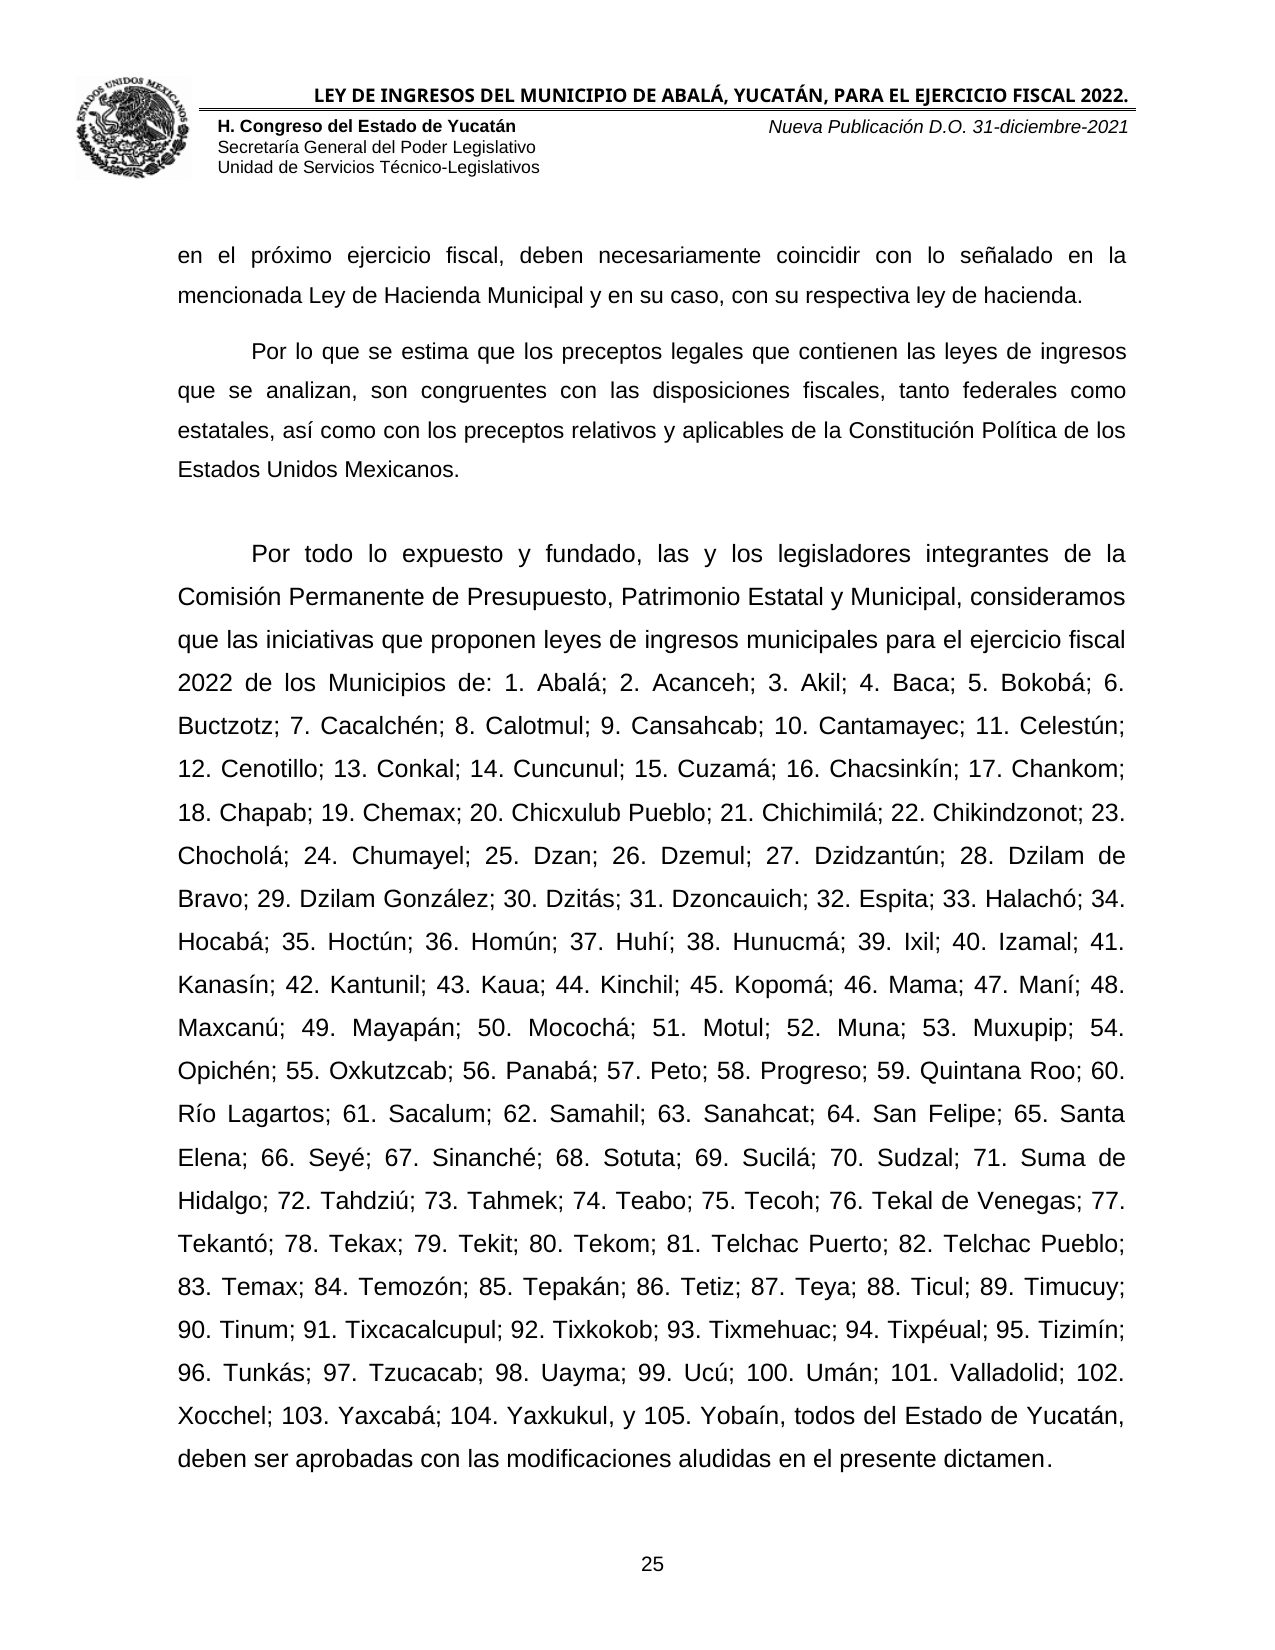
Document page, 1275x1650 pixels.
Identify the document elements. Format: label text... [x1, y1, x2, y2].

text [177, 242, 1127, 308]
text Por lo que se estima que los preceptos legales que contienen las leyes de ingresos que se analizan, son congruentes con las disposiciones fiscales, tanto federales como estatales, así como con los preceptos relativos y aplicables de de los Estados Unidos Mexicanos. [177, 338, 1127, 483]
text Por todo lo expuesto y fundado, las y los legisladores integrantes de la Comisión Permanente de Presupuesto, Patrimonio Estatal y Municipal, consideramos que las iniciativas que proponen leyes de ingresos municipales para el ejercicio fiscal 2022 de los Municipios de: 1. Abalá; 2. Acanceh; 3. Akil; 4. Baca; 5. Bokobá; 6. Buctzotz; 7. Cacalchén; 8. Calotmul; 9. Cansahcab; 10. Cantamayec; 11. Celestún; 12. Cenotillo; 13. Conkal; 14. Cuncunul; 15. Cuzamá; 16. Chacsinkín; 17. Chankom; 18. Chapab; 19. Chemax; 20. Chicxulub Pueblo; 21. Chichimilá; 22. Chikindzonot; 23. Chocholá; 24. Chumayel; 25. Dzan; 26. Dzemul; 27. Dzidzantún; 28. Dzilam de Bravo; 29. Dzilam González; 30. Dzitás; 31. Dzoncauich; 32. Espita; 33. Halachó; 34. Hocabá; 35. Hoctún; 36. Homún; 37. Huhí; 38. Hunucmá; 39. Ixil; 40. Izamal; 41. Kanasín; 42. Kantunil; 43. Kaua; 44. Kinchil; 45. Kopomá; 46. Mama; 47. Maní; 48. Maxcanú; 49. Mayapán; 50. Mocochá; 51. Motul; 52. Muna; 53. Muxupip; 54. Opichén; 55. Oxkutzcab; 56. Panabá; 57. Peto; 58. Progreso; 59. Quintana Roo; 60. Río Lagartos; 61. Sacalum; 62. Samahil; 63. Sanahcat; 64. San Felipe; 65. Santa Elena; 66. Seyé; 67. Sinanché; 68. Sotuta; 69. Sucilá; 70. Sudzal; 71. Suma de Hidalgo; 72. Tahdziú; 73. Tahmek; 74. Teabo; 75. Tecoh; 76. Tekal de Venegas; 77. Tekantó; 78. Tekax; 79. Tekit; 80. Tekom; 81. Telchac Puerto; 82. Telchac Pueblo; 83. Temax; 84. Temozón; 85. Tepakán; 86. Tetiz; 87. Teya; 88. Ticul; 89. Timucuy; 90. Tinum; 91. Tixcacalcupul; 92. Tixkokob; 93. Tixmehuac; 94. Tixpéual; 95. Tizimín; 96. Tunkás; 97. Tzucacab; 98. Uayma; 99. Ucú; 100. Umán; 101. Valladolid; 102. Xocchel; 103. Yaxcabá; 104. Yaxkukul, y 105. Yobaín, todos del Estado de Yucatán, deben ser aprobadas con las modificaciones aludidas en el presente dictamen. [177, 539, 1127, 1473]
